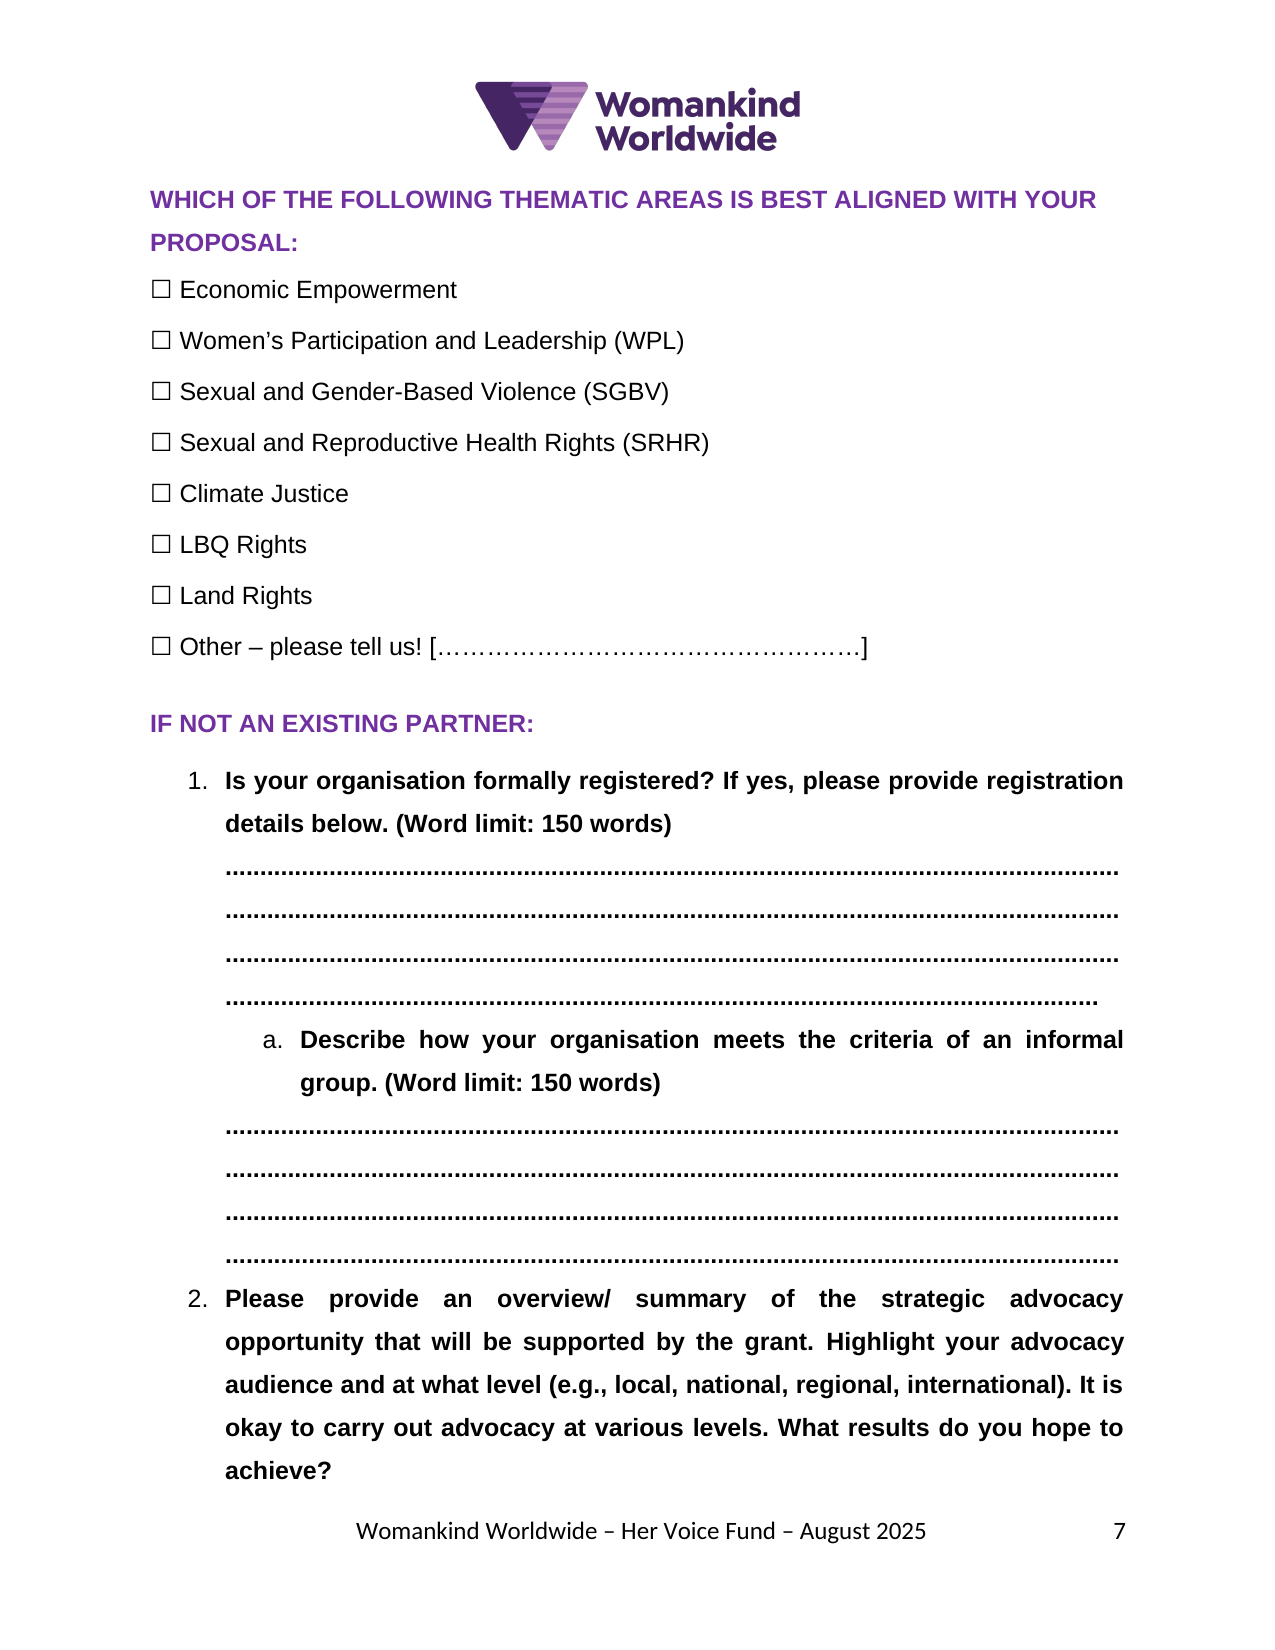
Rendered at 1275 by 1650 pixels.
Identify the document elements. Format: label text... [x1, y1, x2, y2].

text ................................................................................................................................................................................................................................................................................................................................................................................................................................................................................................................................. [225, 852, 1125, 1011]
text .................................................................................................................................................................................................................................................................................................................................................................................................................................................................................................................................... [225, 1111, 1125, 1269]
text Women’s Participation and Leadership (WPL) [150, 323, 1125, 357]
text LBQ Rights [150, 527, 1125, 561]
text Climate Justice [150, 476, 1125, 510]
text IF NOT AN EXISTING PARTNER: [150, 709, 1125, 737]
text Sexual and Gender-Based Violence (SGBV) [150, 374, 1125, 408]
text Other – please tell us! [……………………………………………] [150, 629, 1125, 663]
list Is your organisation formally registered? If yes, please provide registration details below. (Word limit: 150 words) [187, 766, 1125, 838]
text Sexual and Reproductive Health Rights (SRHR) [150, 425, 1125, 459]
text Land Rights [150, 578, 1125, 612]
text WHICH OF THE FOLLOWING THEMATIC AREAS IS BEST ALIGNED WITH YOUR PROPOSAL: [150, 185, 1125, 257]
list Please provide an overview/ summary of the strategic advocacy opportunity that will be supported by the grant. Highlight your advocacy audience and at what level (e.g., local, national, regional, international). It is okay to carry out advocacy at various levels. What results do you hope to achieve? [187, 1284, 1125, 1485]
picture [468, 75, 807, 158]
text Economic Empowerment [150, 272, 1125, 306]
list Describe how your organisation meets the criteria of an informal group. (Word limit: 150 words) [262, 1025, 1125, 1097]
